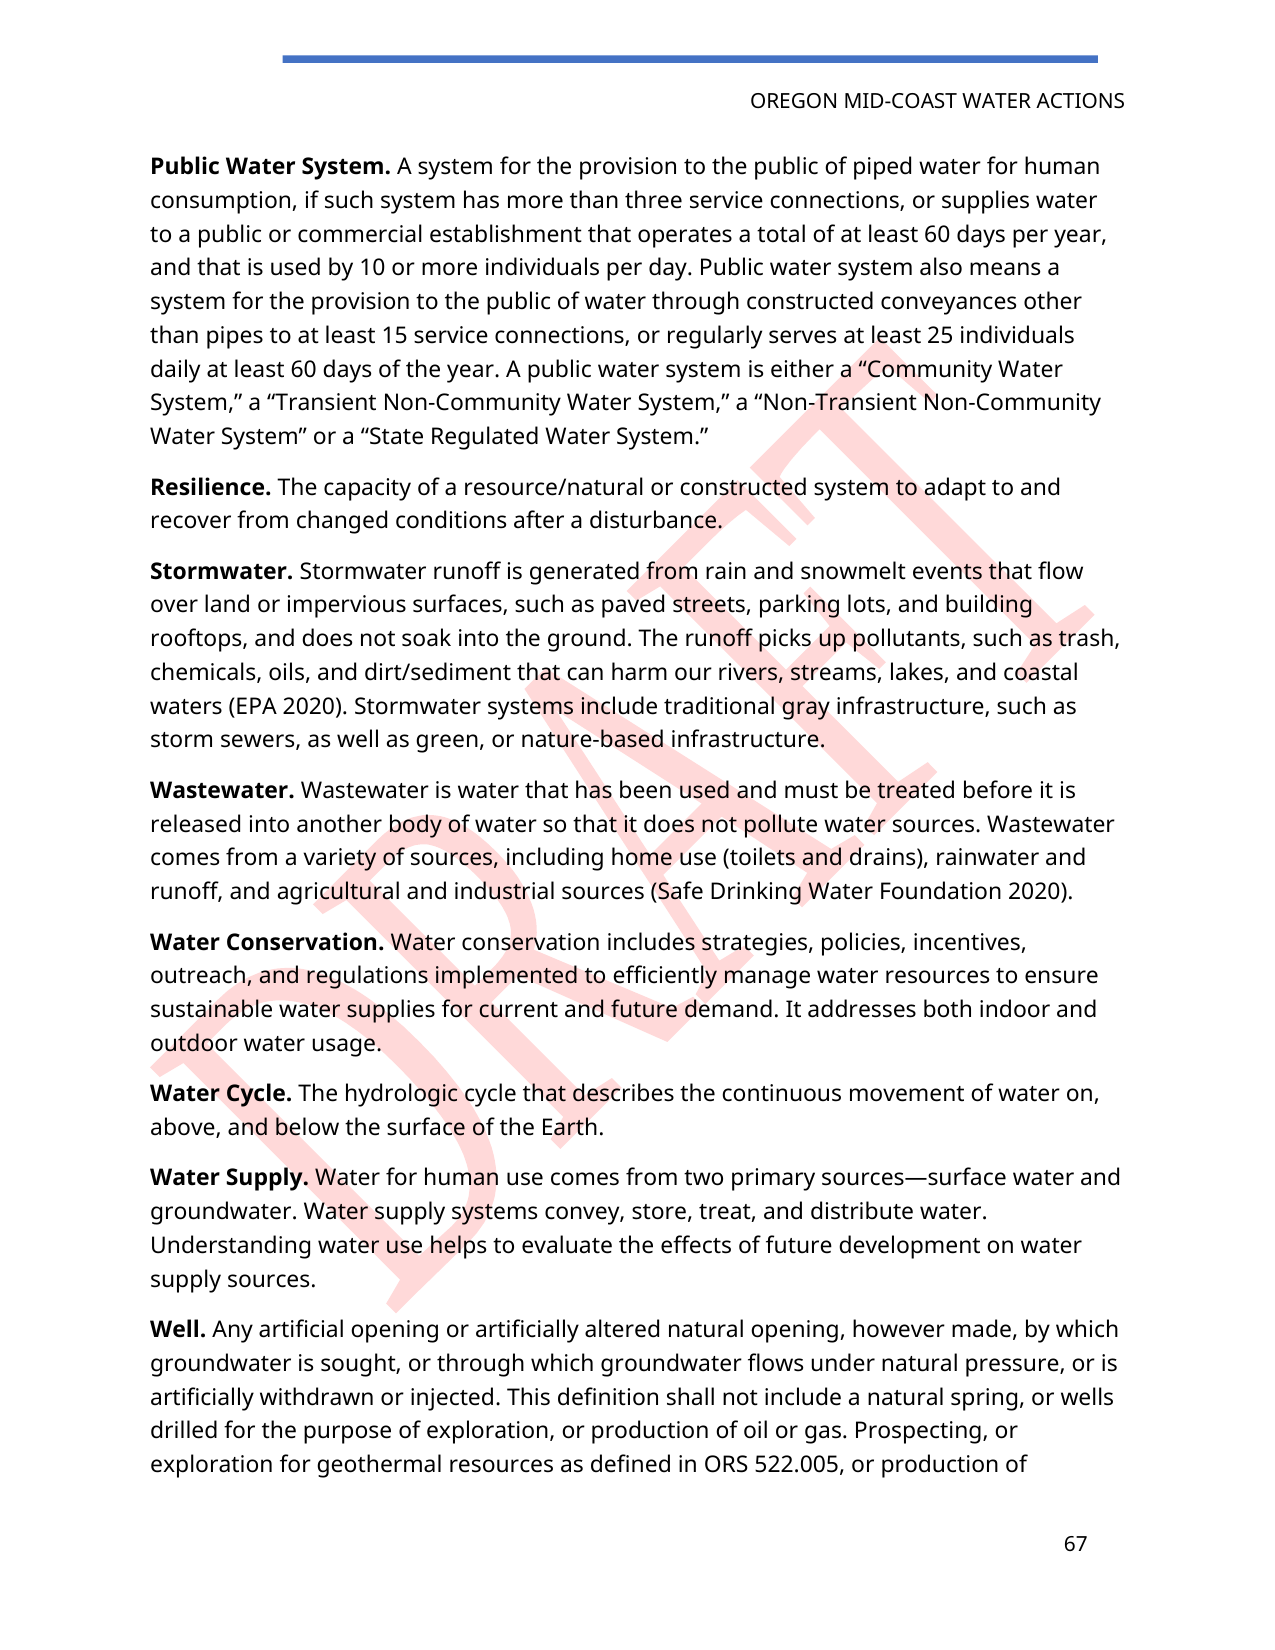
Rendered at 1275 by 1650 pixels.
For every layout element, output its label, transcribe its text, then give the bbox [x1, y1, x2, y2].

text Water Supply. Water for human use comes from two primary sources—surface water and groundwater. Water supply systems convey, store, treat, and distribute water. Understanding water use helps to evaluate the effects of future development on water supply sources. [150, 1161, 1125, 1294]
text Wastewater. Wastewater is water that has been used and must be treated before it is released into another body of water so that it does not pollute water sources. Wastewater comes from a variety of sources, including home use (toilets and drains), rainwater and runoff, and agricultural and industrial sources (Safe Drinking Water Foundation 2020). [150, 774, 1125, 906]
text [150, 1313, 1125, 1479]
text Public Water System. A system for the provision to the public of piped water for human consumption, if such system has more than three service connections, or supplies water to a public or commercial establishment that operates a total of at least 60 days per year, and that is used by 10 or more individuals per day. Public water system also means a system for the provision to the public of water through constructed conveyances other than pipes to at least 15 service connections, or regularly serves at least 25 individuals daily at least 60 days of the year. A public water system is either a “Community Water System,” a “Transient Non-Community Water System,” a “Non-Transient Non-Community Water System” or a “State Regulated Water System.” [150, 150, 1125, 451]
text Resilience. The capacity of a resource/natural or constructed system to adapt to and recover from changed conditions after a disturbance. [150, 470, 1125, 535]
text Water Cycle. The hydrologic cycle that describes the continuous movement of water on, above, and below the surface of the Earth. [150, 1077, 1125, 1142]
text Water Conservation. Water conservation includes strategies, policies, incentives, outreach, and regulations implemented to efficiently manage water resources to ensure sustainable water supplies for current and future demand. It addresses both indoor and outdoor water usage. [150, 925, 1125, 1058]
text Stormwater. Stormwater runoff is generated from rain and snowmelt events that flow over land or impervious surfaces, such as paved streets, parking lots, and building rooftops, and does not soak into the ground. The runoff picks up pollutants, such as trash, chemicals, oils, and dirt/sediment that can harm our rivers, streams, lakes, and coastal waters (EPA 2020). Stormwater systems include traditional gray infrastructure, such as storm sewers, as well as green, or nature-based infrastructure. [150, 554, 1125, 754]
